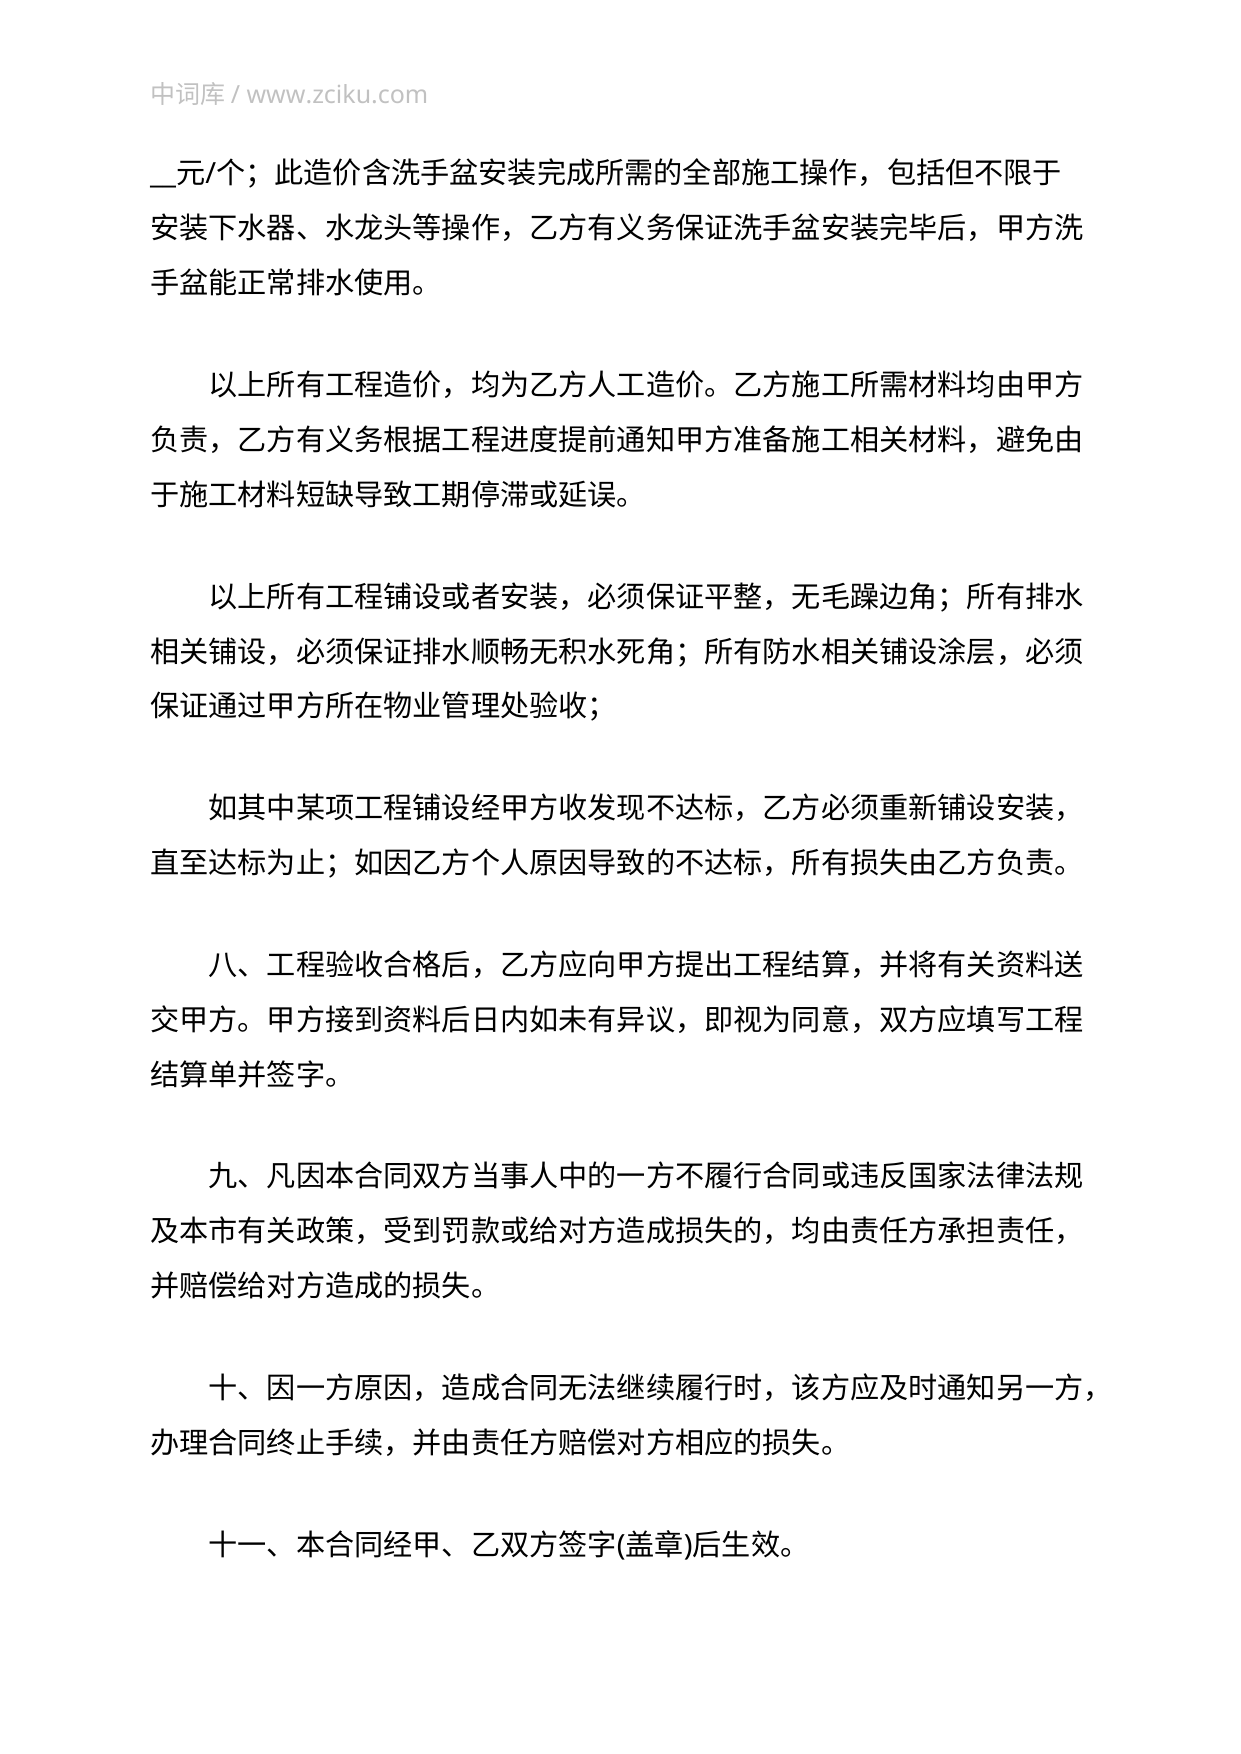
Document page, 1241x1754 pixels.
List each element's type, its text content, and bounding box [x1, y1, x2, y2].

text 如其中某项工程铺设经甲方收发现不达标，乙方必须重新铺设安装，直至达标为止；如因乙方个人原因导致的不达标，所有损失由乙方负责。 [150, 785, 1090, 882]
text 以上所有工程铺设或者安装，必须保证平整，无毛躁边角；所有排水相关铺设，必须保证排水顺畅无积水死角；所有防水相关铺设涂层，必须保证通过甲方所在物业管理处验收； [150, 573, 1090, 725]
text 八、工程验收合格后，乙方应向甲方提出工程结算，并将有关资料送交甲方。甲方接到资料后日内如未有异议，即视为同意，双方应填写工程结算单并签字。 [150, 941, 1090, 1093]
text 十一、本合同经甲、乙双方签字(盖章)后生效。 [150, 1521, 1090, 1564]
text 十、因一方原因，造成合同无法继续履行时，该方应及时通知另一方，办理合同终止手续，并由责任方赔偿对方相应的损失。 [150, 1364, 1090, 1462]
text 以上所有工程造价，均为乙方人工造价。乙方施工所需材料均由甲方负责，乙方有义务根据工程进度提前通知甲方准备施工相关材料，避免由于施工材料短缺导致工期停滞或延误。 [150, 362, 1090, 514]
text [150, 150, 1090, 302]
text 九、凡因本合同双方当事人中的一方不履行合同或违反国家法律法规及本市有关政策，受到罚款或给对方造成损失的，均由责任方承担责任，并赔偿给对方造成的损失。 [150, 1153, 1090, 1305]
